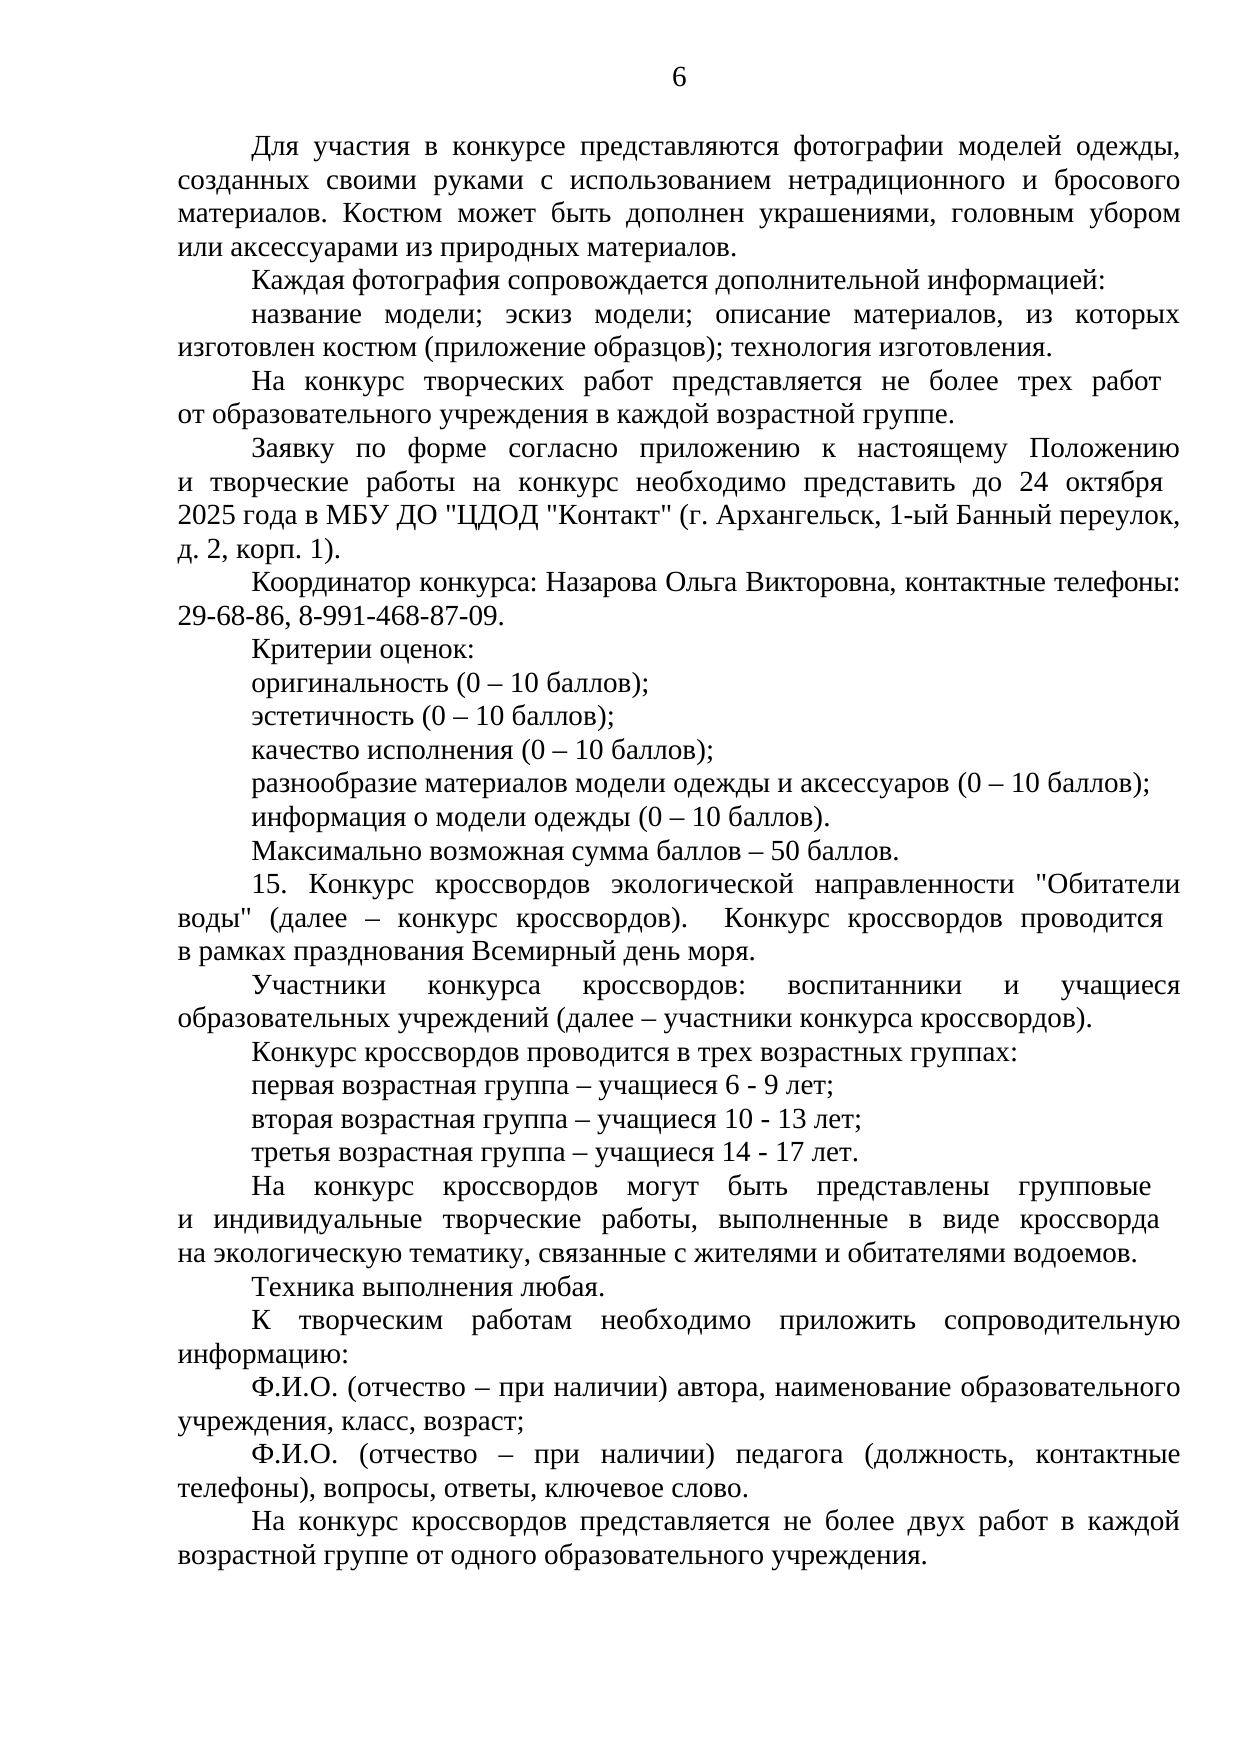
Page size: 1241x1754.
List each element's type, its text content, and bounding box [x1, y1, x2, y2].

text Ф.И.О. (отчество – при наличии) педагога (должность, контактные телефоны), вопросы, ответы, ключевое слово. [177, 1436, 1181, 1503]
text Каждая фотография сопровождается дополнительной информацией: [177, 262, 1181, 296]
text Критерии оценок: [177, 631, 1181, 665]
text Координатор конкурса: Назарова Ольга Викторовна, контактные телефоны: 29-68-86, 8-991-468-87-09. [177, 564, 1181, 631]
text Заявку по форме согласно приложению к настоящему Положению и творческие работы на конкурс необходимо представить до 24 октября 2025 года в МБУ ДО "ЦДОД "Контакт" (г. Архангельск, 1-ый Банный переулок, д. 2, корп. 1). [177, 430, 1181, 564]
text Максимально возможная сумма баллов – 50 баллов. [177, 833, 1181, 866]
text На конкурс творческих работ представляется не более трех работ от образовательного учреждения в каждой возрастной группе. [177, 363, 1181, 430]
text разнообразие материалов модели одежды и аксессуаров (0 – 10 баллов); [177, 766, 1181, 799]
text 15. Конкурс кроссвордов экологической направленности "Обитатели воды" (далее – конкурс кроссвордов). Конкурс кроссвордов проводится в рамках празднования Всемирный день моря. [177, 866, 1181, 967]
text информация о модели одежды (0 – 10 баллов). [177, 799, 1181, 833]
text третья возрастная группа – учащиеся 14 - 17 лет. [177, 1134, 1181, 1168]
text эстетичность (0 – 10 баллов); [177, 698, 1181, 732]
text вторая возрастная группа – учащиеся 10 - 13 лет; [177, 1101, 1181, 1134]
text Техника выполнения любая. [177, 1269, 1181, 1302]
text Для участия в конкурсе представляются фотографии моделей одежды, созданных своими руками с использованием нетрадиционного и бросового материалов. Костюм может быть дополнен украшениями, головным убором или аксессуарами из природных материалов. [177, 128, 1181, 262]
text Участники конкурса кроссвордов: воспитанники и учащиеся образовательных учреждений (далее – участники конкурса кроссвордов). [177, 967, 1181, 1034]
text На конкурс кроссвордов могут быть представлены групповые и индивидуальные творческие работы, выполненные в виде кроссворда на экологическую тематику, связанные с жителями и обитателями водоемов. [177, 1168, 1181, 1269]
text первая возрастная группа – учащиеся 6 - 9 лет; [177, 1067, 1181, 1101]
text качество исполнения (0 – 10 баллов); [177, 732, 1181, 766]
text Ф.И.О. (отчество – при наличии) автора, наименование образовательного учреждения, класс, возраст; [177, 1369, 1181, 1436]
text оригинальность (0 – 10 баллов); [177, 665, 1181, 698]
text Конкурс кроссвордов проводится в трех возрастных группах: [177, 1034, 1181, 1067]
text название модели; эскиз модели; описание материалов, из которых изготовлен костюм (приложение образцов); технология изготовления. [177, 296, 1181, 363]
text На конкурс кроссвордов представляется не более двух работ в каждой возрастной группе от одного образовательного учреждения. [177, 1503, 1181, 1571]
text К творческим работам необходимо приложить сопроводительную информацию: [177, 1302, 1181, 1369]
